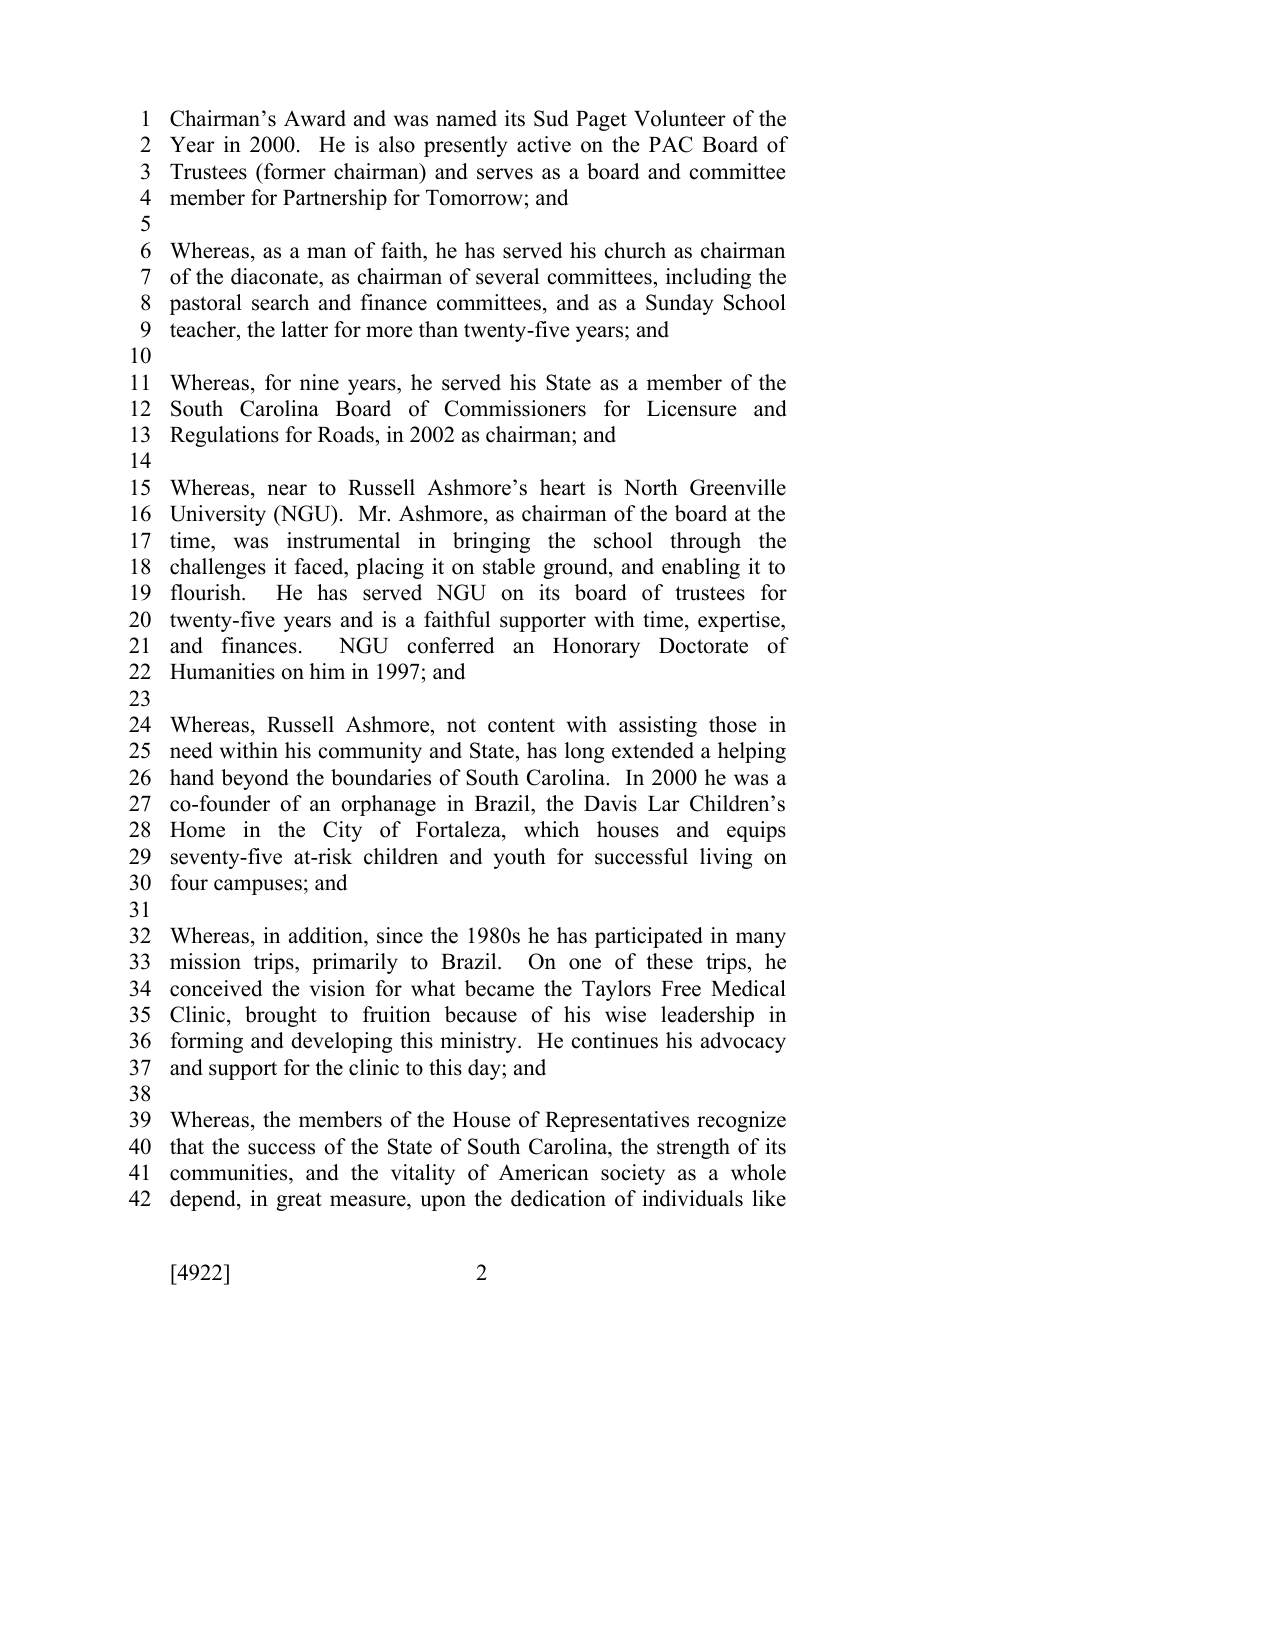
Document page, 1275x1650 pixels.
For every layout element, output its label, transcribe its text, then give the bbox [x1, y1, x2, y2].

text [169, 105, 787, 210]
text Whereas, near to Russell Ashmore’s heart is North Greenville University (NGU). Mr. Ashmore, as chairman of the board at the time, was instrumental in bringing the school through the challenges it faced, placing it on stable ground, and enabling it to flourish. He has served NGU on its board of trustees for twenty-five years and is a faithful supporter with time, expertise, and finances. NGU conferred an Honorary Doctorate of Humanities on him in 1997; and [169, 474, 787, 685]
text Whereas, Russell Ashmore, not content with assisting those in need within his community and State, has long extended a helping hand beyond the boundaries of South Carolina. In 2000 he was a co-founder of an orphanage in Brazil, the Davis Lar Children’s Home in the City of Fortaleza, which houses and equips seventy-five at-risk children and youth for successful living on four campuses; and [169, 711, 787, 896]
text Whereas, in addition, since the 1980s he has participated in many mission trips, primarily to Brazil. On one of these trips, he conceived the vision for what became the Taylors Free Medical Clinic, brought to fruition because of his wise leadership in forming and developing this ministry. He continues his advocacy and support for the clinic to this day; and [169, 922, 787, 1080]
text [169, 1106, 787, 1212]
text Whereas, as a man of faith, he has served his church as chairman of the diaconate, as chairman of several committees, including the pastoral search and finance committees, and as a Sunday School teacher, the latter for more than twenty-five years; and [169, 237, 787, 342]
text Whereas, for nine years, he served his State as a member of the South Carolina Board of Commissioners for Licensure and Regulations for Roads, in 2002 as chairman; and [169, 368, 787, 448]
